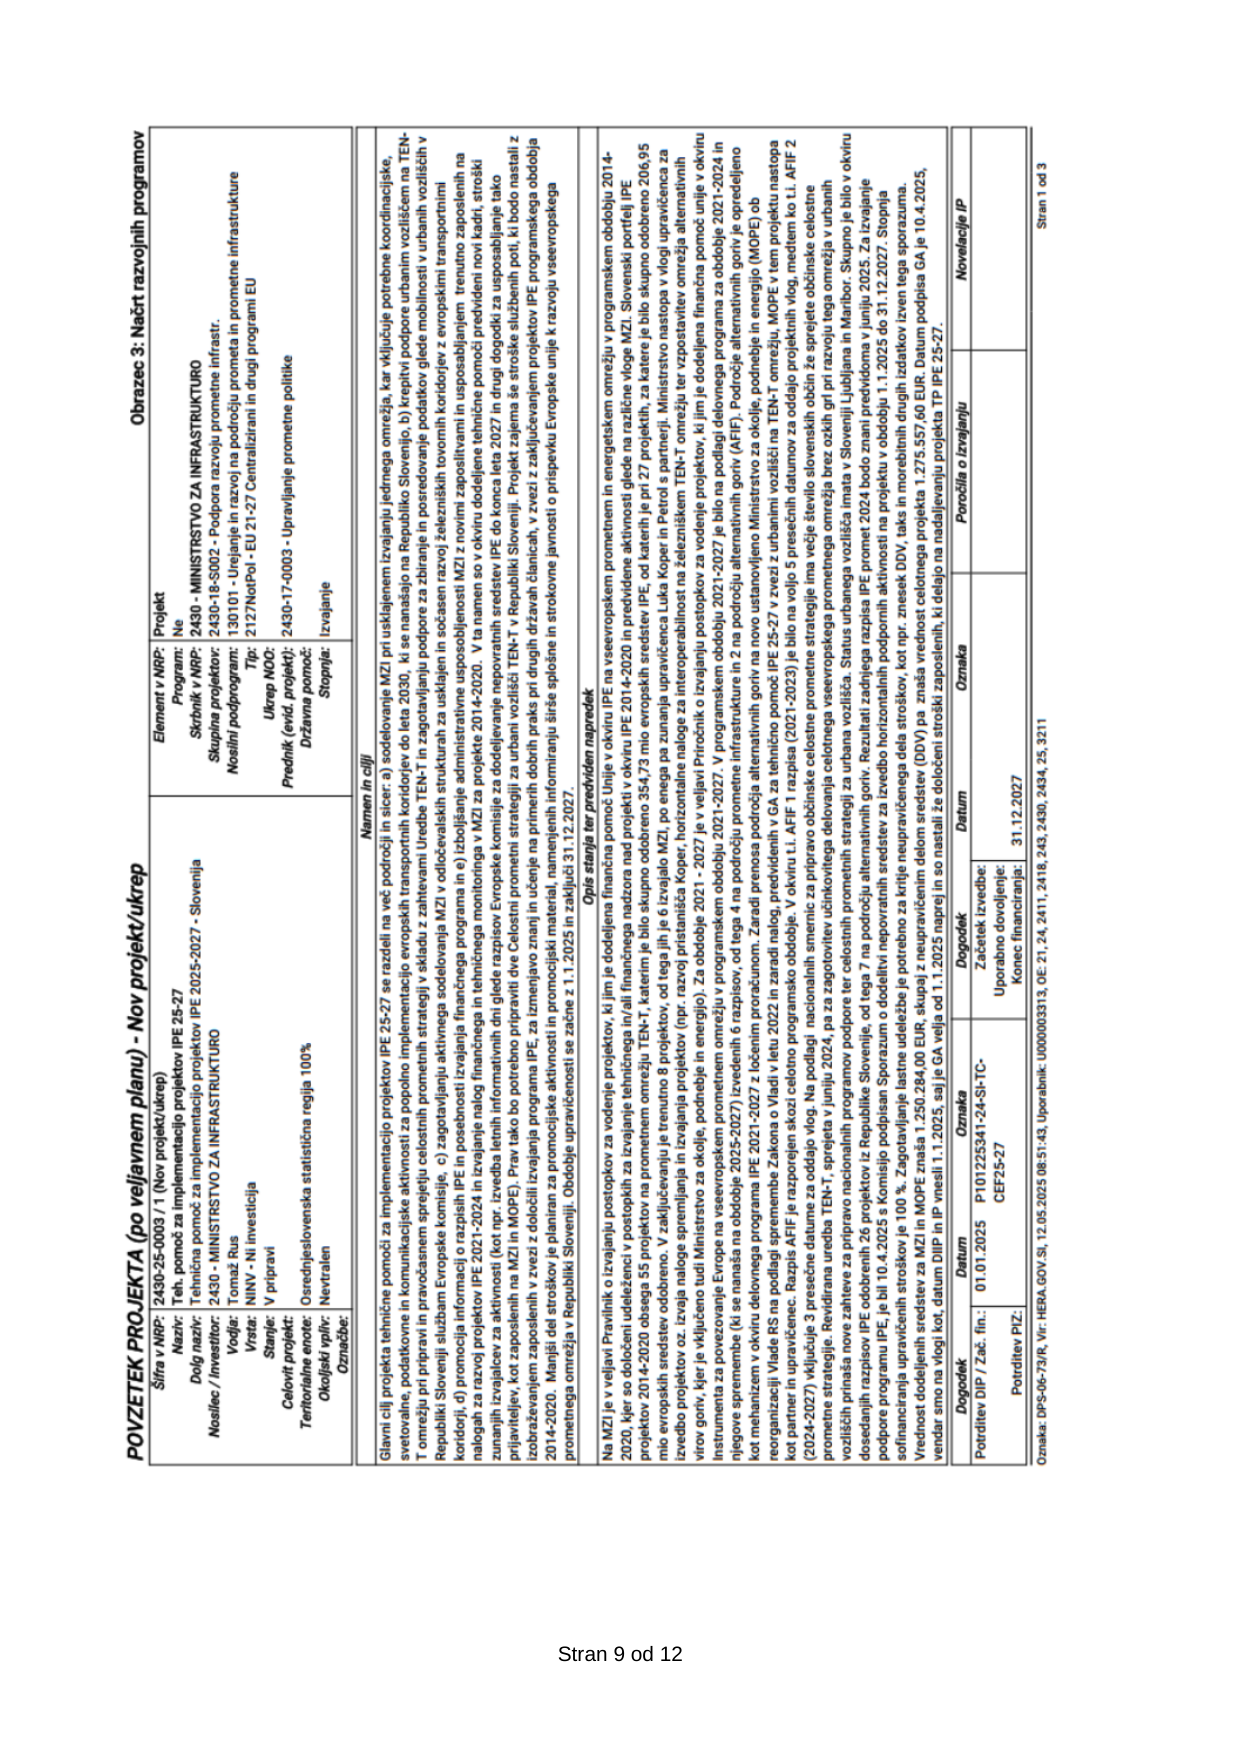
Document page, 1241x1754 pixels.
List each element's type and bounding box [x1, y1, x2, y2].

picture [121, 121, 1051, 1472]
